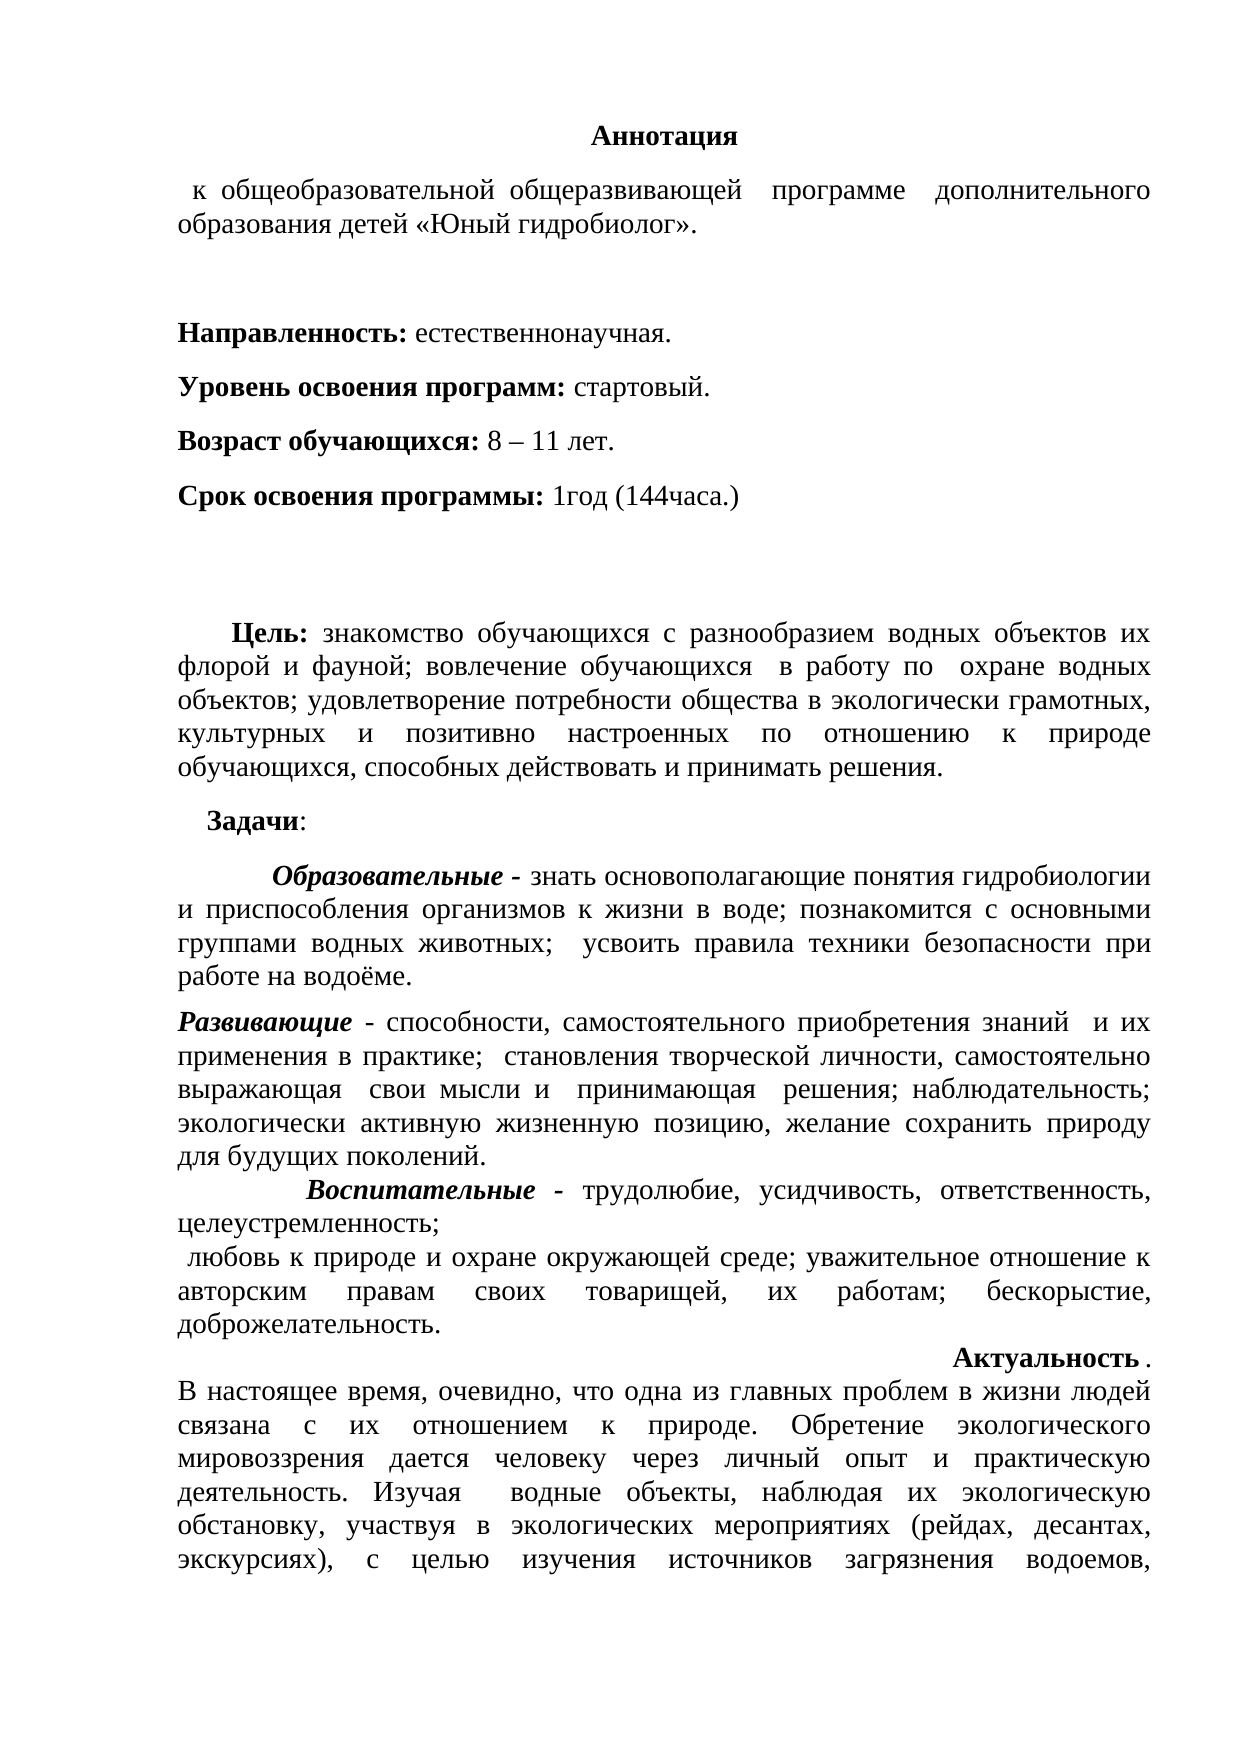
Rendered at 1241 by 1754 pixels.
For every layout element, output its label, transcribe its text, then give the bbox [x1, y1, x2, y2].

text Воспитательные - трудолюбие, усидчивость, ответственность, целеустремленность; [177, 1172, 1152, 1239]
text к общеобразовательной общеразвивающей программе дополнительного образования детей «Юный гидробиолог». [177, 172, 1152, 239]
text Срок освоения программы: 1год (144часа.) [177, 478, 1152, 511]
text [177, 1340, 1152, 1574]
text Задачи: [177, 803, 1152, 837]
text Цель: знакомство обучающихся с разнообразием водных объектов их флорой и фауной; вовлечение обучающихся в работу по охране водных объектов; удовлетворение потребности общества в экологически грамотных, культурных и позитивно настроенных по отношению к природе обучающихся, способных действовать и принимать решения. [177, 615, 1152, 782]
text Возраст обучающихся: 8 – 11 лет. [177, 423, 1152, 457]
text Образовательные - знать основополагающие понятия гидробиологии и приспособления организмов к жизни в воде; познакомится с основными группами водных животных; усвоить правила техники безопасности при работе на водоёме. [177, 858, 1152, 992]
text Направленность: естественнонаучная. [177, 315, 1152, 348]
text Развивающие - способности, самостоятельного приобретения знаний и их применения в практике; становления творческой личности, самостоятельно выражающая свои мысли и принимающая решения; наблюдательность; экологически активную жизненную позицию, желание сохранить природу для будущих поколений. [177, 1004, 1152, 1172]
text Уровень освоения программ: стартовый. [177, 369, 1152, 403]
text Аннотация [177, 118, 1152, 152]
text любовь к природе и охране окружающей среде; уважительное отношение к авторским правам своих товарищей, их работам; бескорыстие, доброжелательность. [177, 1239, 1152, 1340]
